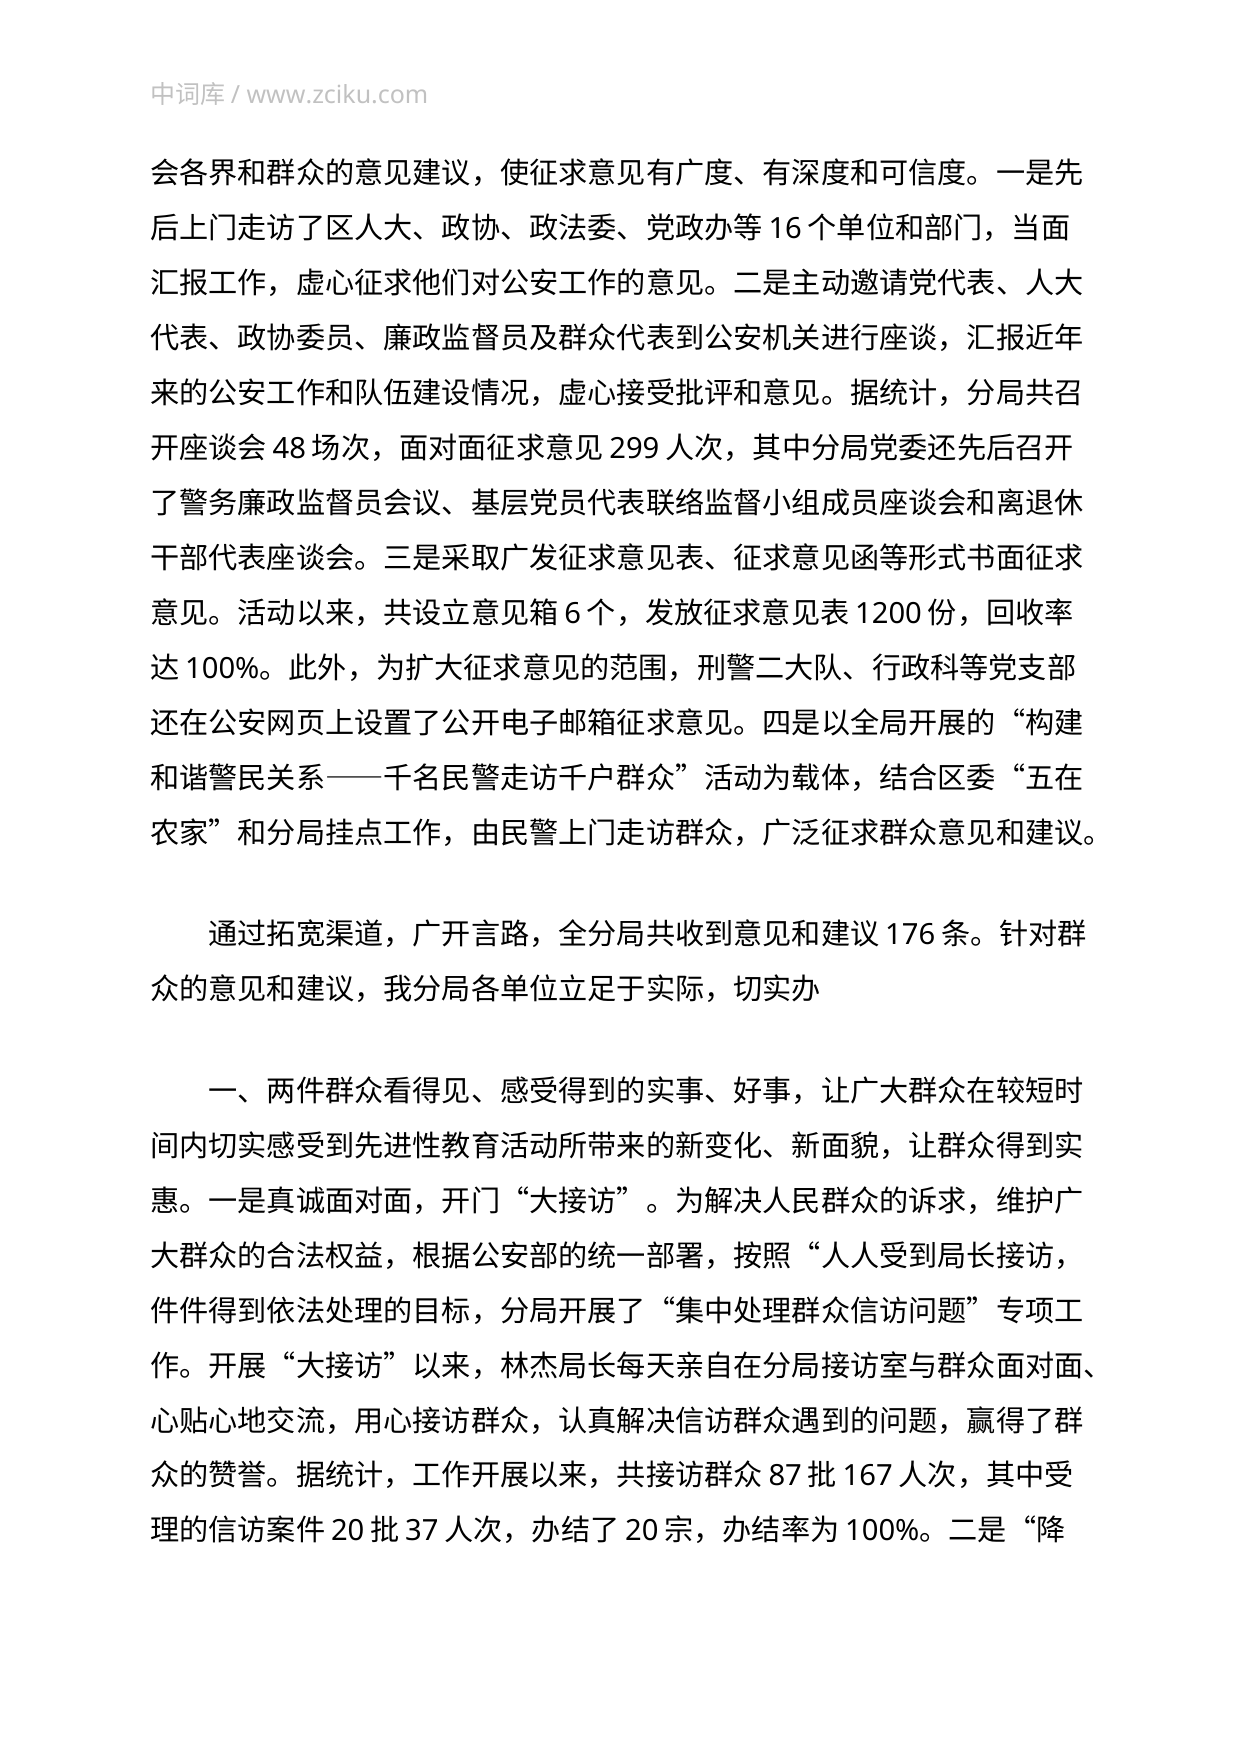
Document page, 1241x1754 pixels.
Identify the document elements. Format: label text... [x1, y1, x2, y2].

text 通过拓宽渠道，广开言路，全分局共收到意见和建议176条。针对群众的意见和建议，我分局各单位立足于实际，切实办 [150, 911, 1090, 1008]
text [150, 1068, 1090, 1549]
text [150, 150, 1090, 851]
